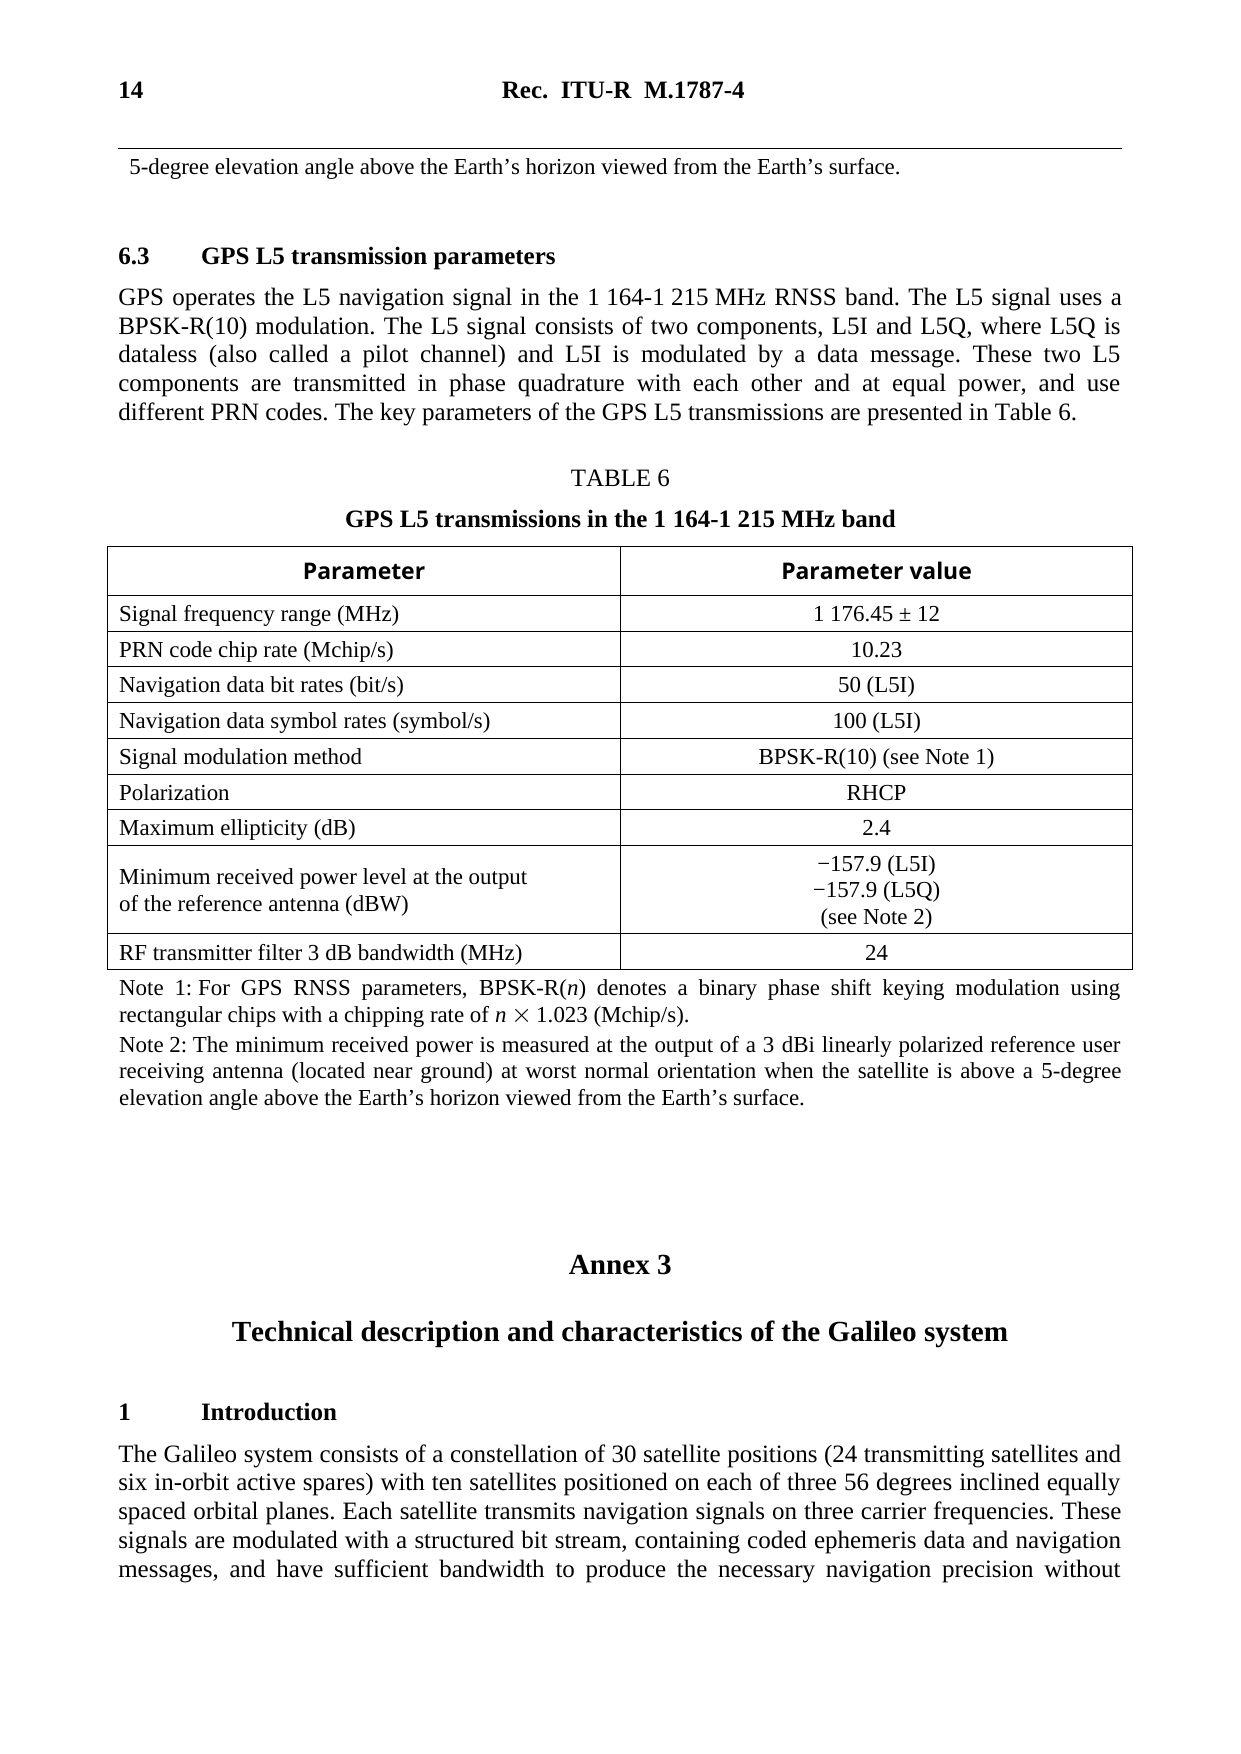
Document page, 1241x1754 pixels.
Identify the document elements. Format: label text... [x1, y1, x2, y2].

title Annex 3 Technical description and characteristics of the Galileo system [118, 1247, 1122, 1347]
table_cell Note 1: For GPS RNSS parameters, BPSK-R(n) denotes a binary phase shift keying modulation using rectangular chips with a chipping rate of n 1.023 (Mchip/s). Note 2: The minimum received power is measured at the output of a 3 dBi linearly polarized reference user receiving antenna (located near ground) at worst normal orientation when the satellite is above a 5-degree elevation angle above the Earth’s horizon viewed from the Earth’s surface. [108, 970, 1133, 1114]
text GPS operates the L5 navigation signal in the 1 164-1 215 MHz RNSS band. The L5 signal uses a BPSK-R(10) modulation. The L5 signal consists of two components, L5I and L5Q, where L5Q is dataless (also called a pilot channel) and L5I is modulated by a data message. These two L5 components are transmitted in phase quadrature with each other and at equal power, and use different PRN codes. The key parameters of the GPS L5 transmissions are presented in Table 6. [118, 282, 1122, 426]
table_cell 1 176.45 ± 12 [621, 596, 1132, 631]
table_cell 24 [621, 934, 1132, 969]
subtitle 1 Introduction [118, 1397, 1122, 1426]
table_cell Navigation data bit rates (bit/s) [108, 667, 620, 702]
table_cell Maximum ellipticity (dB) [108, 810, 620, 845]
table_cell 50 (L5I) [621, 667, 1132, 702]
table_cell Navigation data symbol rates (symbol/s) [108, 703, 620, 738]
text TABLE 6 [118, 463, 1122, 492]
subtitle 6.3 GPS L5 transmission parameters [118, 241, 1122, 269]
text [118, 1439, 1122, 1582]
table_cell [118, 149, 1122, 183]
table_cell BPSK-R(10) (see Note 1) [621, 739, 1132, 773]
table_header Parameter value [621, 547, 1132, 595]
table_cell 2.4 [621, 810, 1132, 845]
table_cell Polarization [108, 775, 620, 809]
table_cell RHCP [621, 775, 1132, 809]
table_cell PRN code chip rate (Mchip/s) [108, 632, 620, 666]
table_header Parameter [108, 547, 620, 595]
table_cell Signal modulation method [108, 739, 620, 773]
table_cell −157.9 (L5I) −157.9 (L5Q) (see Note 2) [621, 846, 1132, 933]
table_cell 10.23 [621, 632, 1132, 666]
table_cell Signal frequency range (MHz) [108, 596, 620, 631]
table_cell RF transmitter filter 3 dB bandwidth (MHz) [108, 934, 620, 969]
table_cell Minimum received power level at the output of the reference antenna (dBW) [108, 846, 620, 933]
title GPS L5 transmissions in the 1 164-1 215 MHz band [118, 504, 1122, 533]
table_cell 100 (L5I) [621, 703, 1132, 738]
